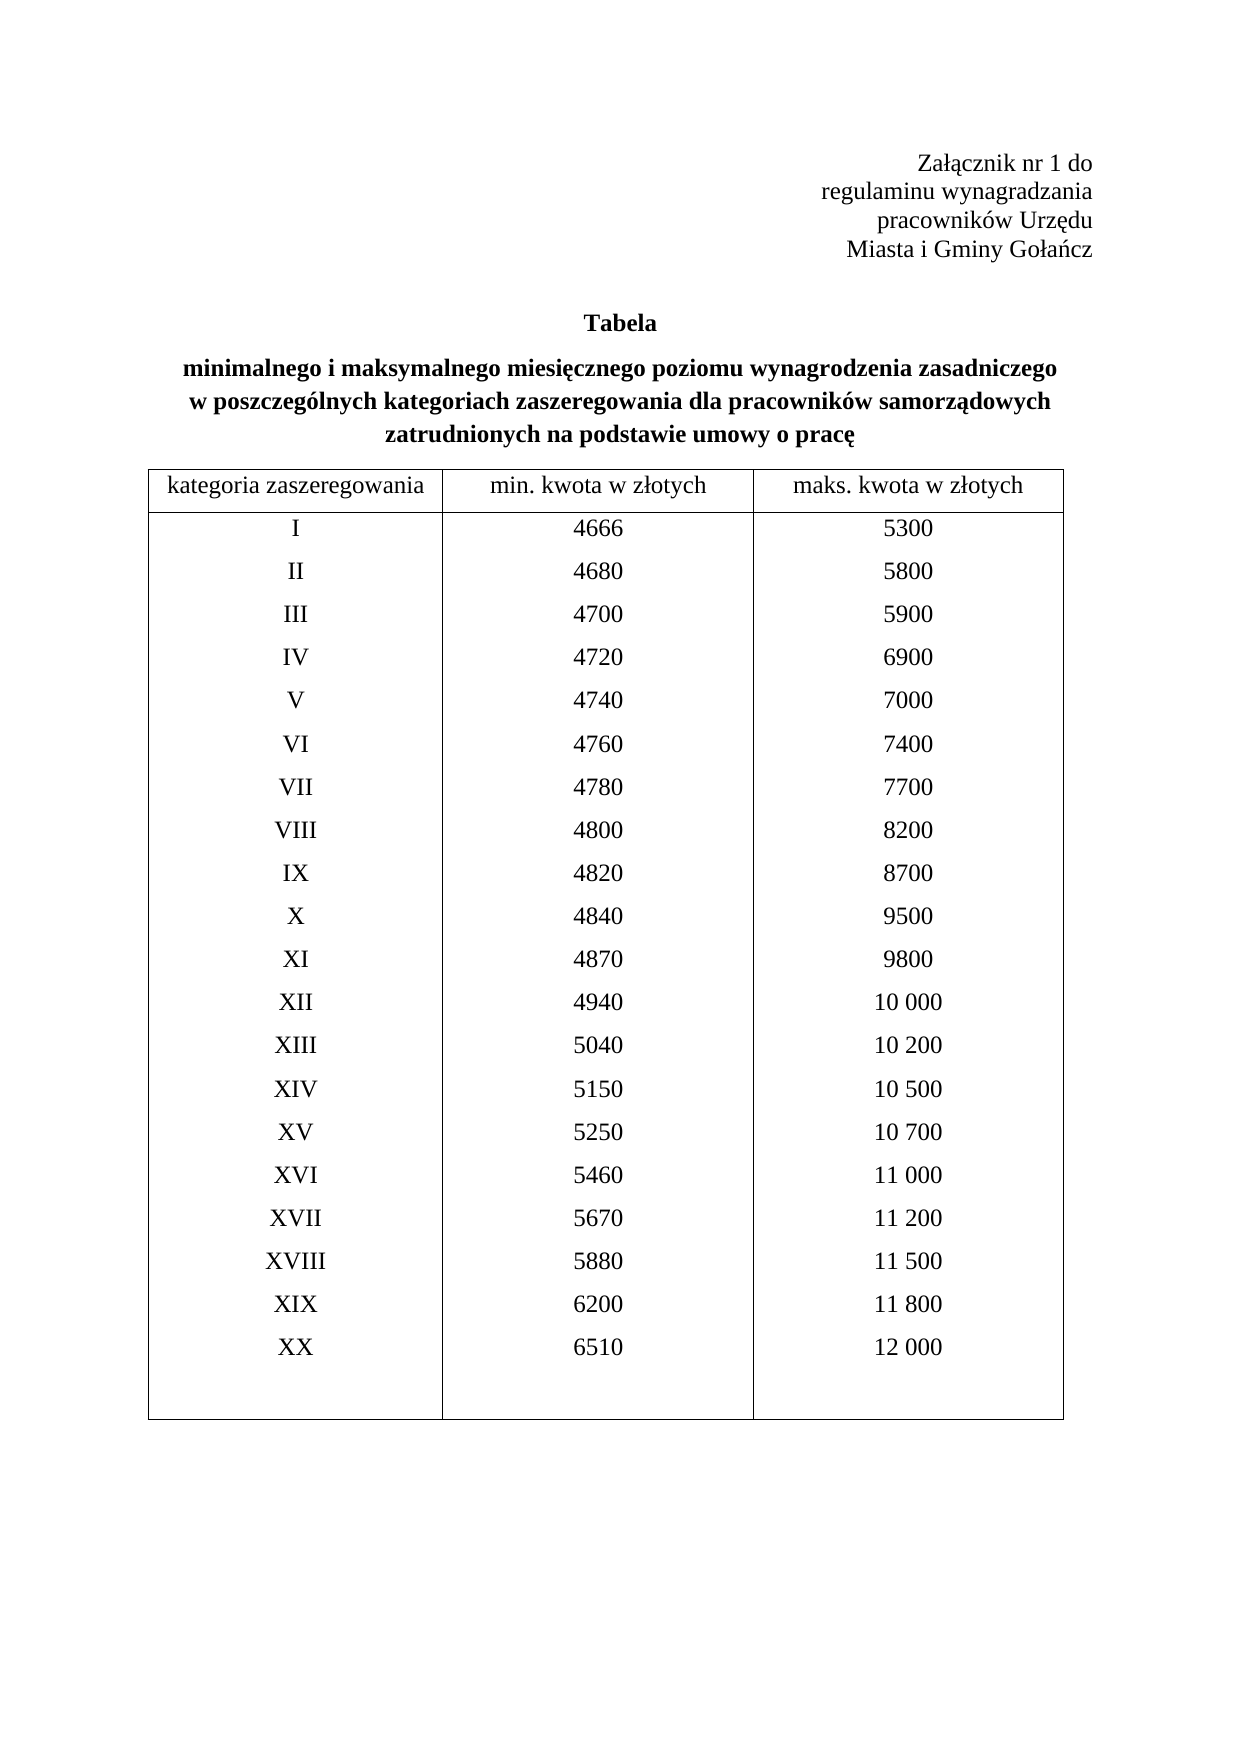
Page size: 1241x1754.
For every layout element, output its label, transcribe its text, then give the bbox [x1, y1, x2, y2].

table_cell 5300 5800 5900 6900 7000 7400 7700 8200 8700 9500 9800 10 000 10 200 10 500 10 700 11 000 11 200 11 500 11 800 12 000 [754, 513, 1063, 1419]
text Miasta i Gminy Gołańcz [148, 234, 1093, 263]
text Załącznik nr 1 do [148, 148, 1093, 176]
table_cell 4666 4680 4700 4720 4740 4760 4780 4800 4820 4840 4870 4940 5040 5150 5250 5460 5670 5880 6200 6510 [443, 513, 753, 1419]
text pracowników Urzędu [148, 205, 1093, 234]
text Tabela [148, 308, 1093, 337]
text regulaminu wynagradzania [148, 176, 1093, 205]
table_cell I II III IV V VI VII VIII IX X XI XII XIII XIV XV XVI XVII XVIII XIX XX [149, 513, 442, 1419]
table_header min. kwota w złotych [443, 470, 753, 512]
table_header kategoria zaszeregowania [149, 470, 442, 512]
table_header maks. kwota w złotych [754, 470, 1063, 512]
text minimalnego i maksymalnego miesięcznego poziomu wynagrodzenia zasadniczego w poszczególnych kategoriach zaszeregowania dla pracowników samorządowych zatrudnionych na podstawie umowy o pracę [148, 353, 1093, 448]
